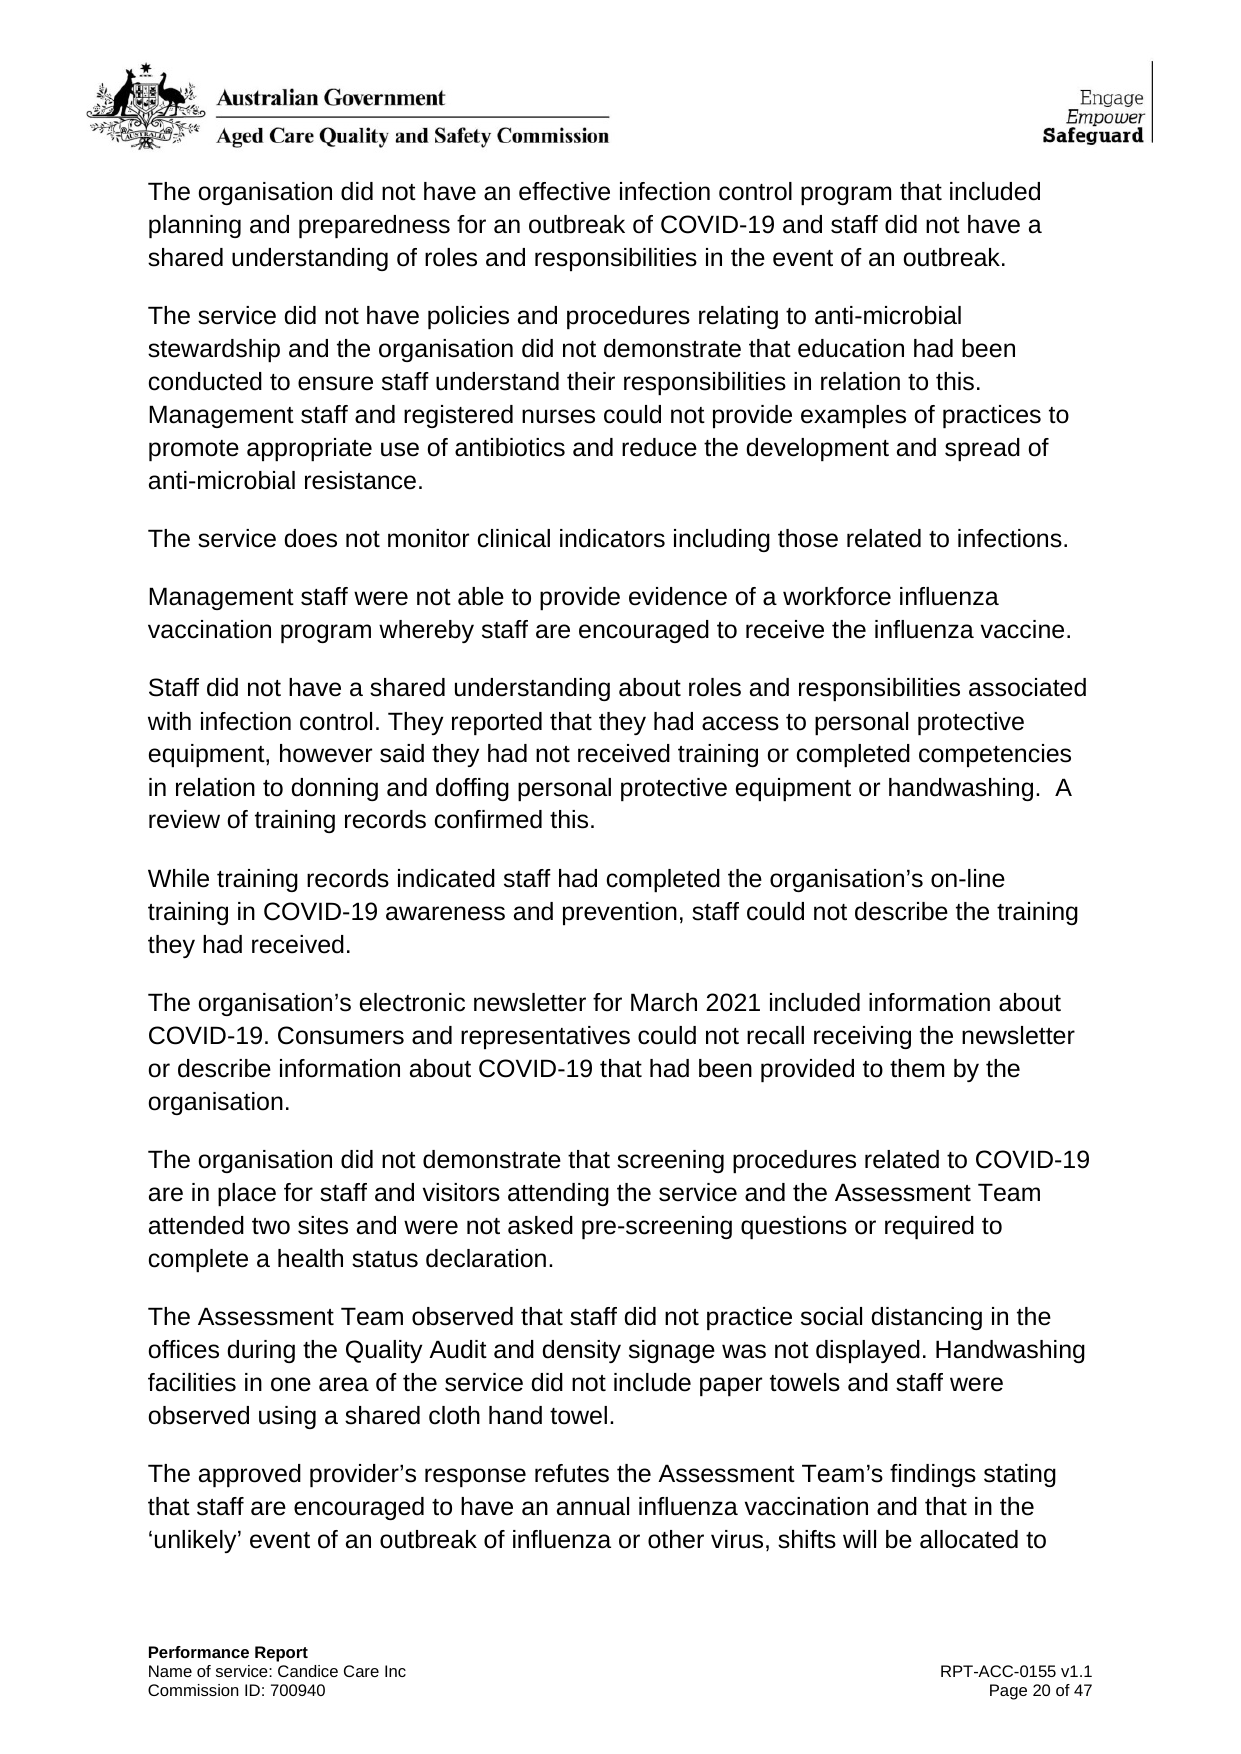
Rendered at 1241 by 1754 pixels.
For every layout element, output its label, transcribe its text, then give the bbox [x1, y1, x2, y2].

text The service did not have policies and procedures relating to anti-microbial stewardship and the organisation did not demonstrate that education had been conducted to ensure staff understand their responsibilities in relation to this. Management staff and registered nurses could not provide examples of practices to promote appropriate use of antibiotics and reduce the development and spread of anti-microbial resistance. [148, 301, 1092, 495]
text The organisation did not demonstrate that screening procedures related to COVID-19 are in place for staff and visitors attending the service and the Assessment Team attended two sites and were not asked pre-screening questions or required to complete a health status declaration. [148, 1145, 1092, 1272]
text The service does not monitor clinical indicators including those related to infections. [148, 524, 1092, 553]
text The Assessment Team observed that staff did not practice social distancing in the offices during the Quality Audit and density signage was not displayed. Handwashing facilities in one area of the service did not include paper towels and staff were observed using a shared cloth hand towel. [148, 1302, 1092, 1429]
text While training records indicated staff had completed the organisation’s on-line training in COVID-19 awareness and prevention, staff could not describe the training they had received. [148, 863, 1092, 958]
text Management staff were not able to provide evidence of a workforce influenza vaccination program whereby staff are encouraged to receive the influenza vaccine. [148, 582, 1092, 644]
text Staff did not have a shared understanding about roles and responsibilities associated with infection control. They reported that they had access to personal protective equipment, however said they had not received training or completed competencies in relation to donning and doffing personal protective equipment or handwashing. A review of training records confirmed this. [148, 673, 1092, 834]
picture [0, 1, 1241, 171]
text The organisation did not have an effective infection control program that included planning and preparedness for an outbreak of COVID-19 and staff did not have a shared understanding of roles and responsibilities in the event of an outbreak. [148, 177, 1092, 272]
text The organisation’s electronic newsletter for March 2021 included information about COVID-19. Consumers and representatives could not recall receiving the newsletter or describe information about COVID-19 that had been provided to them by the organisation. [148, 988, 1092, 1115]
